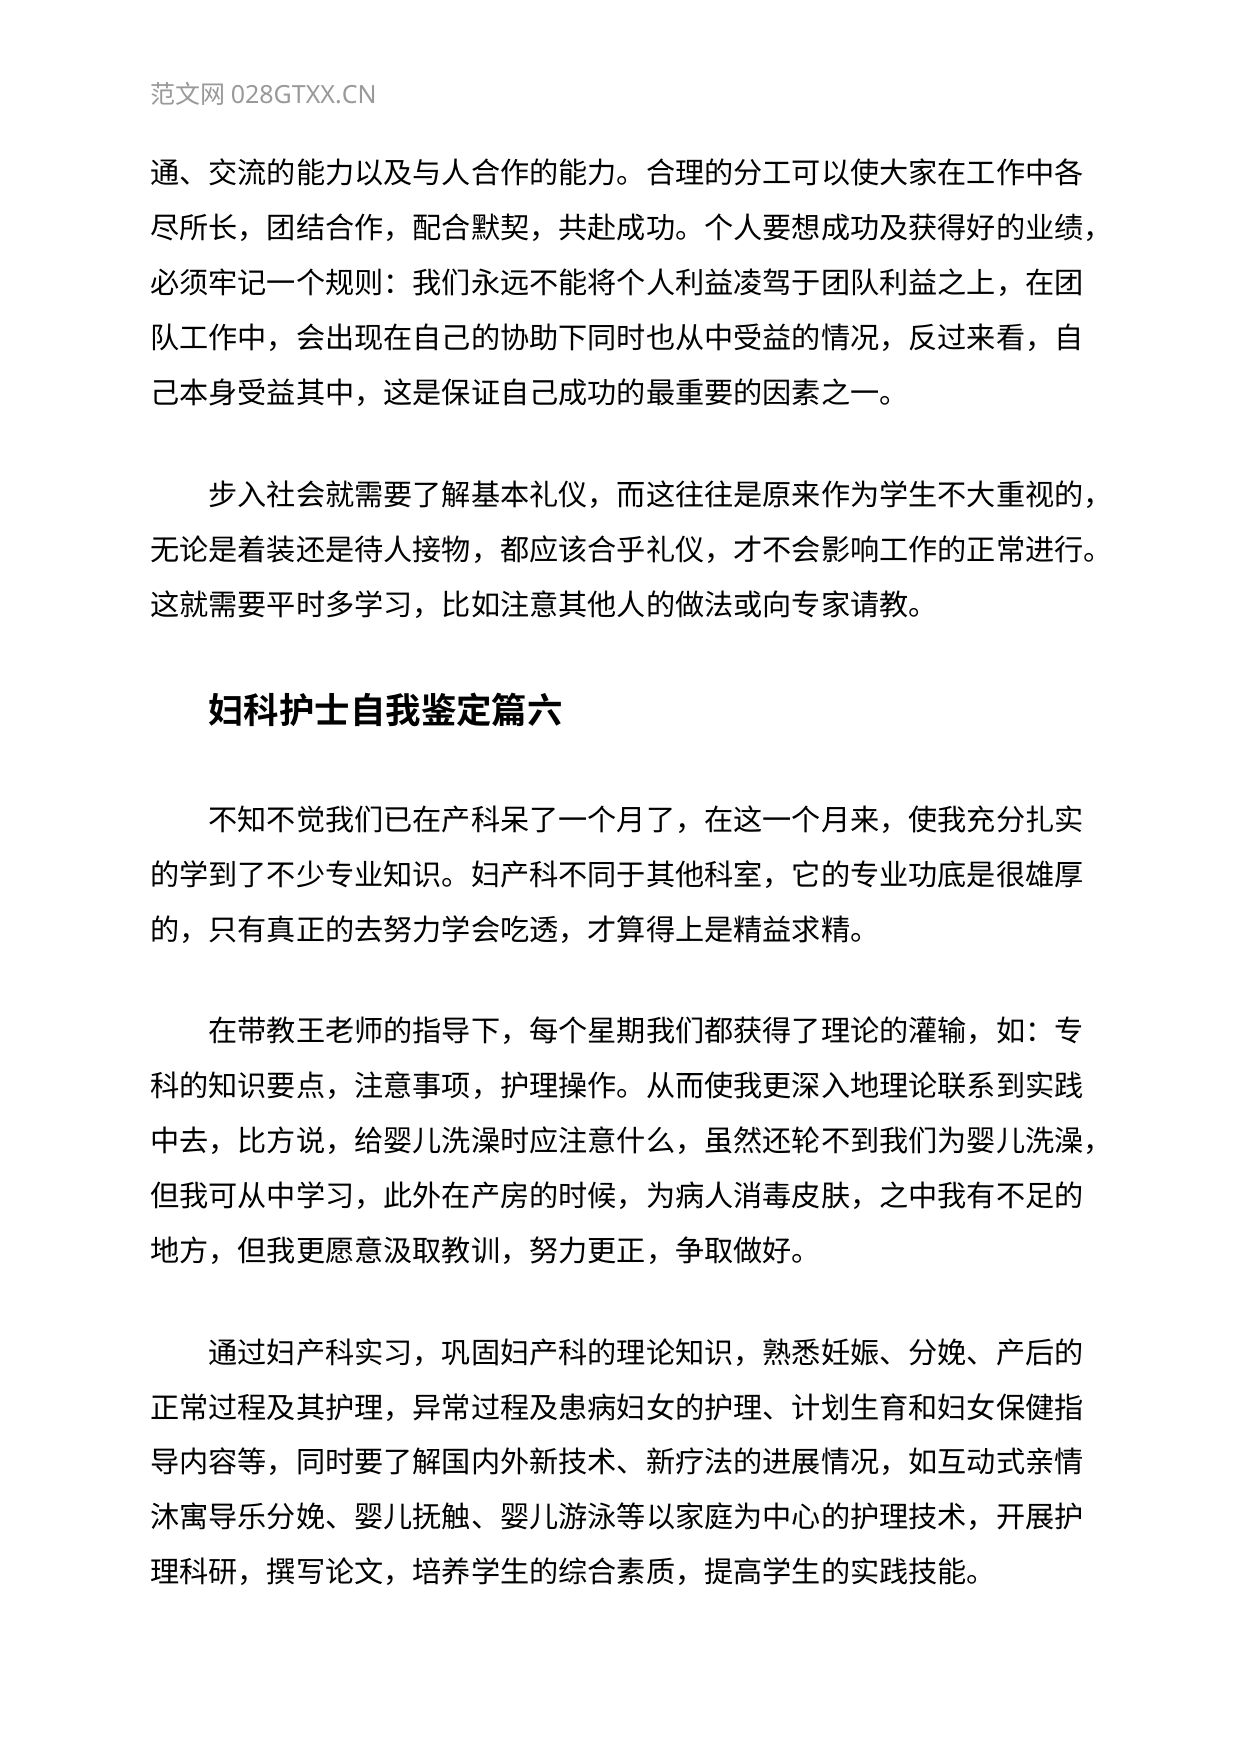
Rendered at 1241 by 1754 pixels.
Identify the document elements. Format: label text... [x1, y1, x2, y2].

text 不知不觉我们已在产科呆了一个月了，在这一个月来，使我充分扎实的学到了不少专业知识。妇产科不同于其他科室，它的专业功底是很雄厚的，只有真正的去努力学会吃透，才算得上是精益求精。 [150, 796, 1090, 948]
text 通过妇产科实习，巩固妇产科的理论知识，熟悉妊娠、分娩、产后的正常过程及其护理，异常过程及患病妇女的护理、计划生育和妇女保健指导内容等，同时要了解国内外新技术、新疗法的进展情况，如互动式亲情沐寓导乐分娩、婴儿抚触、婴儿游泳等以家庭为中心的护理技术，开展护理科研，撰写论文，培养学生的综合素质，提高学生的实践技能。 [150, 1329, 1090, 1591]
text 步入社会就需要了解基本礼仪，而这往往是原来作为学生不大重视的，无论是着装还是待人接物，都应该合乎礼仪，才不会影响工作的正常进行。这就需要平时多学习，比如注意其他人的做法或向专家请教。 [150, 471, 1090, 623]
text 妇科护士自我鉴定篇六 [150, 683, 1090, 734]
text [150, 150, 1090, 412]
text 在带教王老师的指导下，每个星期我们都获得了理论的灌输，如：专科的知识要点，注意事项，护理操作。从而使我更深入地理论联系到实践中去，比方说，给婴儿洗澡时应注意什么，虽然还轮不到我们为婴儿洗澡，但我可从中学习，此外在产房的时候，为病人消毒皮肤，之中我有不足的地方，但我更愿意汲取教训，努力更正，争取做好。 [150, 1008, 1090, 1270]
